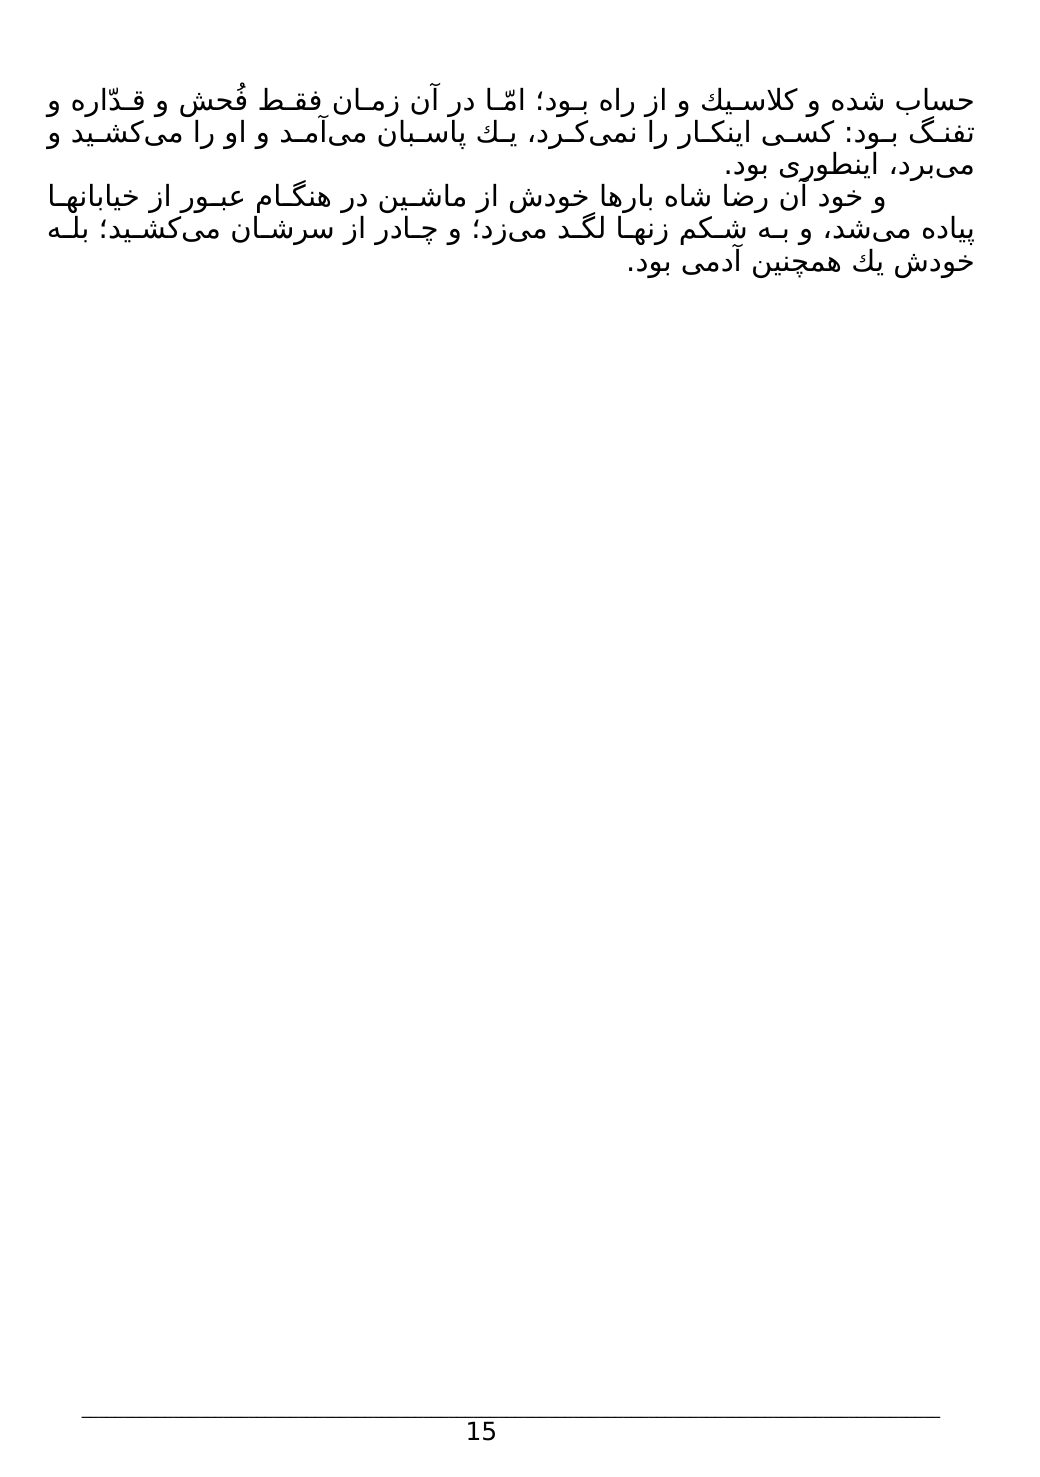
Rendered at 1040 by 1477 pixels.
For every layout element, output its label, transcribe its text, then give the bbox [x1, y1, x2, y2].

text و خود آن رضا شاه بارها خودش از ماشین در هنگام عبور از خیابانها پیاده مى‌شد، و به شكم زنها لگد مى‌زد؛ و چادر از سرشان مى‌كشید؛ بله خودش یك همچنین آدمى بود. [47, 181, 975, 278]
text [47, 84, 975, 181]
